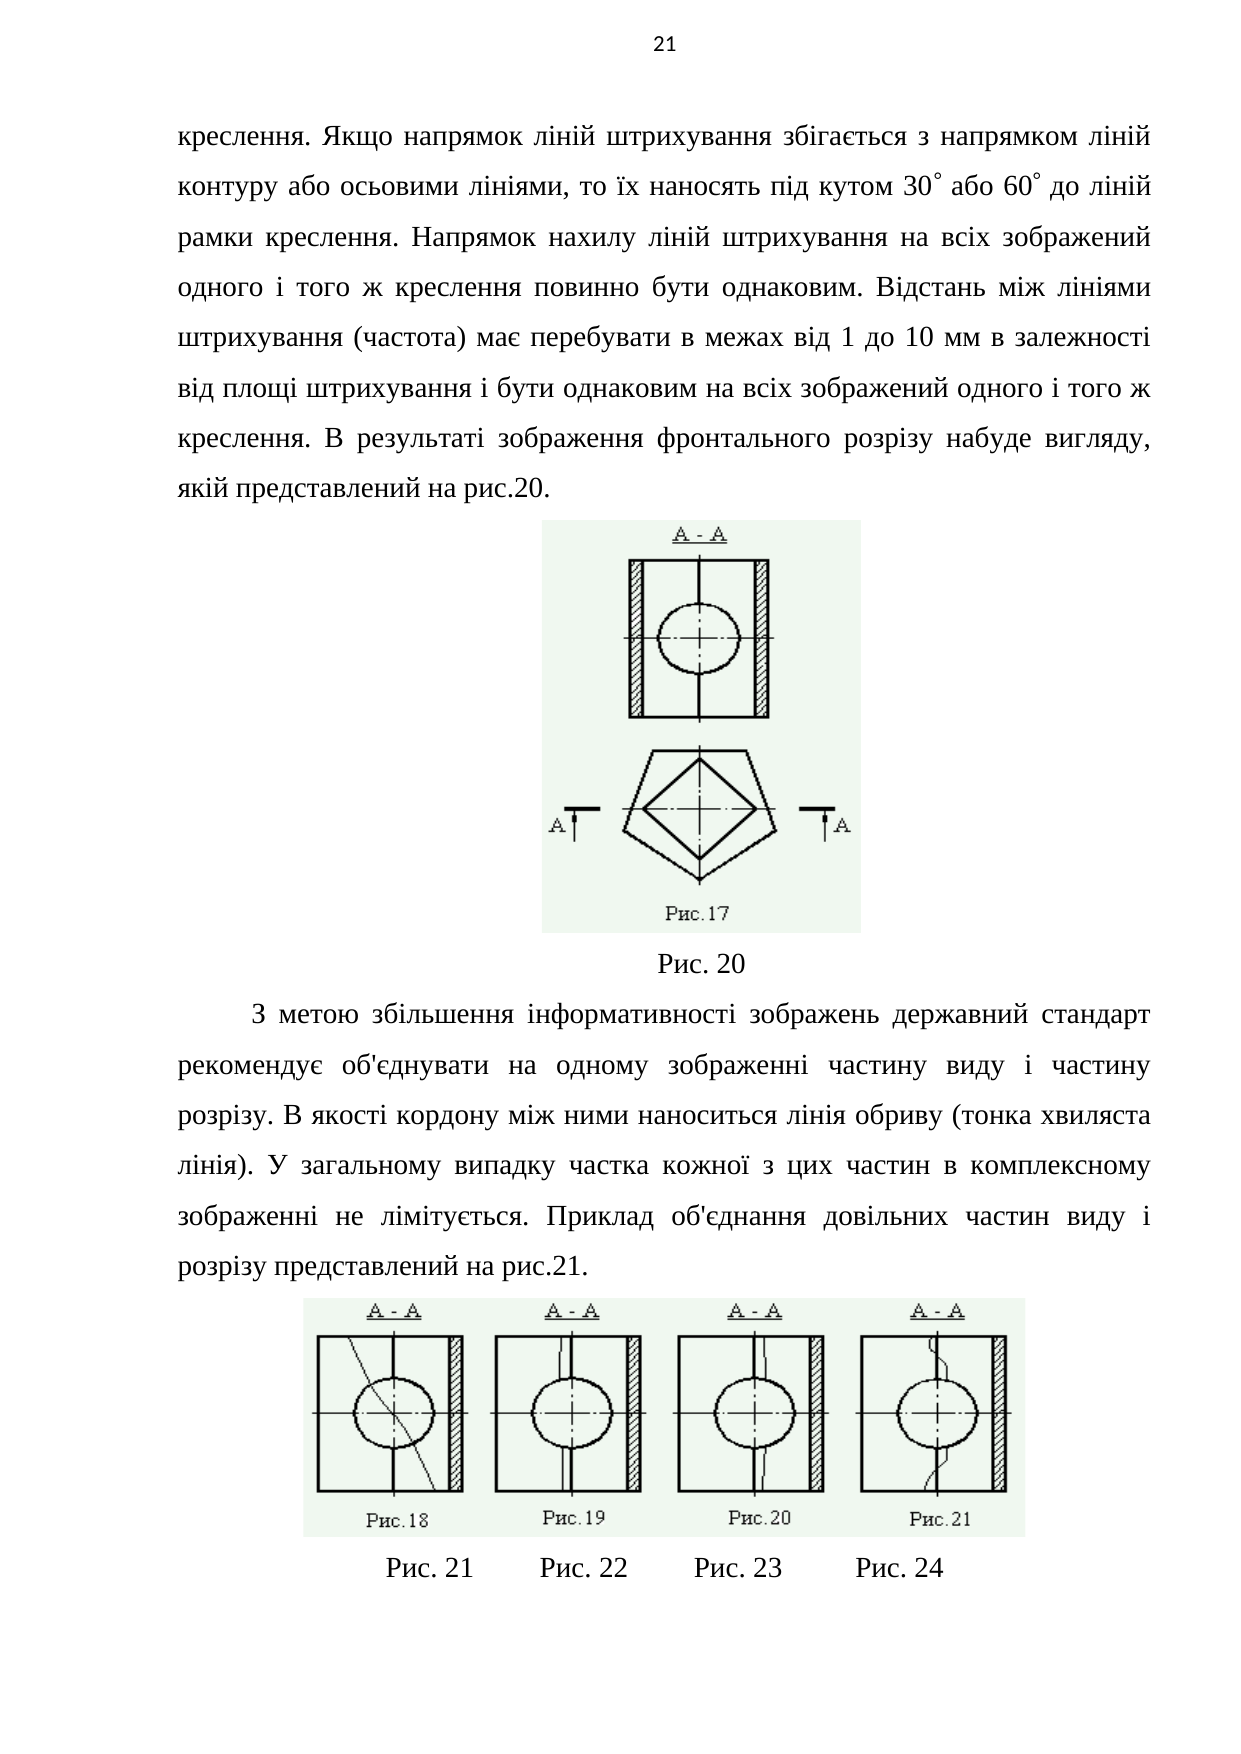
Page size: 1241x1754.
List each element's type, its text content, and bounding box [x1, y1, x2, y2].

text Рис. 20 [177, 946, 1152, 980]
picture [541, 520, 861, 933]
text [177, 118, 1152, 504]
picture [303, 1298, 1026, 1537]
text З метою збільшення інформативності зображень державний стандарт рекомендує об'єднувати на одному зображенні частину виду і частину розрізу. В якості кордону між ними наноситься лінія обриву (тонка хвиляста лінія). У загальному випадку частка кожної з цих частин в комплексному зображенні не лімітується. Приклад об'єднання довільних частин виду і розрізу представлений на рис.21. [177, 996, 1152, 1282]
text Рис. 21 Рис. 22 Рис. 23 Рис. 24 [177, 1550, 1152, 1584]
